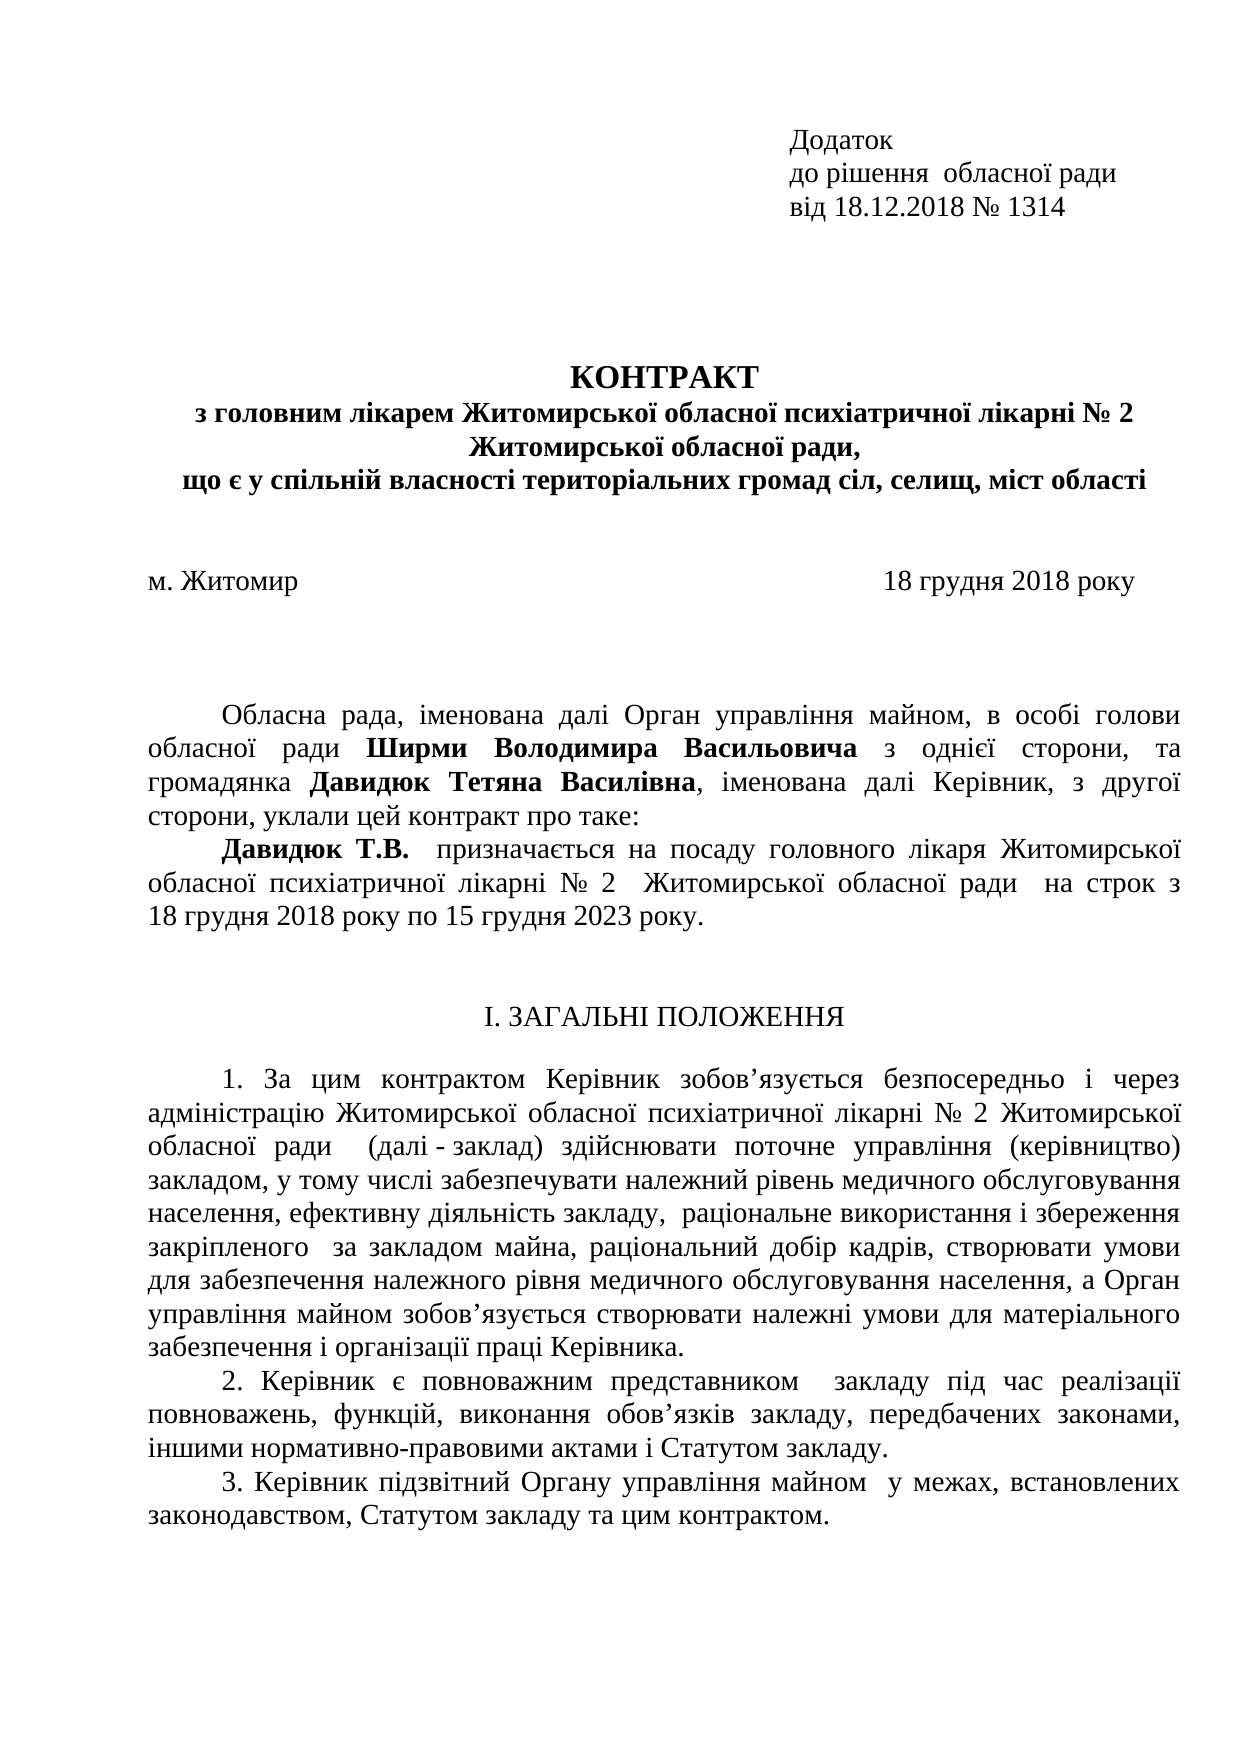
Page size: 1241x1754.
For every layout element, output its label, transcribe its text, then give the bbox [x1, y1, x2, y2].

text Обласна рада, іменована далі Орган управління майном, в особі голови обласної ради Ширми Володимира Васильовича з однієї сторони, та громадянка Давидюк Тетяна Василівна, іменована далі Керівник, з другої сторони, уклали цей контракт про таке: [148, 697, 1181, 831]
text Давидюк Т.В. призначається на посаду головного лікаря Житомирської обласної психіатричної лікарні № 2 Житомирської обласної ради на строк з 18 грудня 2018 року по 15 грудня 2023 року. [148, 831, 1181, 932]
text КОНТРАКТ [148, 357, 1181, 395]
text що є у спільній власності територіальних громад сіл, селищ, міст області [148, 462, 1181, 496]
text м. Житомир 18 грудня 2018 року [148, 563, 1181, 596]
text до рішення обласної ради [148, 156, 1181, 189]
text від 18.12.2018 № 1314 [148, 189, 1181, 223]
text 3. Керівник підзвітний Органу управління майном у межах, встановлених законодавством, Статутом закладу та цим контрактом. [148, 1464, 1181, 1531]
text Додаток [148, 122, 1181, 156]
text з головним лікарем Житомирської обласної психіатричної лікарні № 2 [148, 395, 1181, 429]
text 2. Керівник є повноважним представником закладу під час реалізації повноважень, функцій, виконання обов’язків закладу, передбачених законами, іншими нормативно-правовими актами і Статутом закладу. [148, 1363, 1181, 1464]
text Житомирської обласної ради, [148, 429, 1181, 462]
text 1. За цим контрактом Керівник зобов’язується безпосередньо і через адміністрацію Житомирської обласної психіатричної лікарні № 2 Житомирської обласної ради (далі - заклад) здійснювати поточне управління (керівництво) закладом, у тому числі забезпечувати належний рівень медичного обслуговування населення, ефективну діяльність закладу, раціональне використання і збереження закріпленого за закладом майна, раціональний добір кадрів, створювати умови для забезпечення належного рівня медичного обслуговування населення, а Орган управління майном зобов’язується створювати належні умови для матеріального забезпечення і організації праці Керівника. [148, 1061, 1181, 1363]
text І. ЗАГАЛЬНІ ПОЛОЖЕННЯ [148, 999, 1181, 1032]
